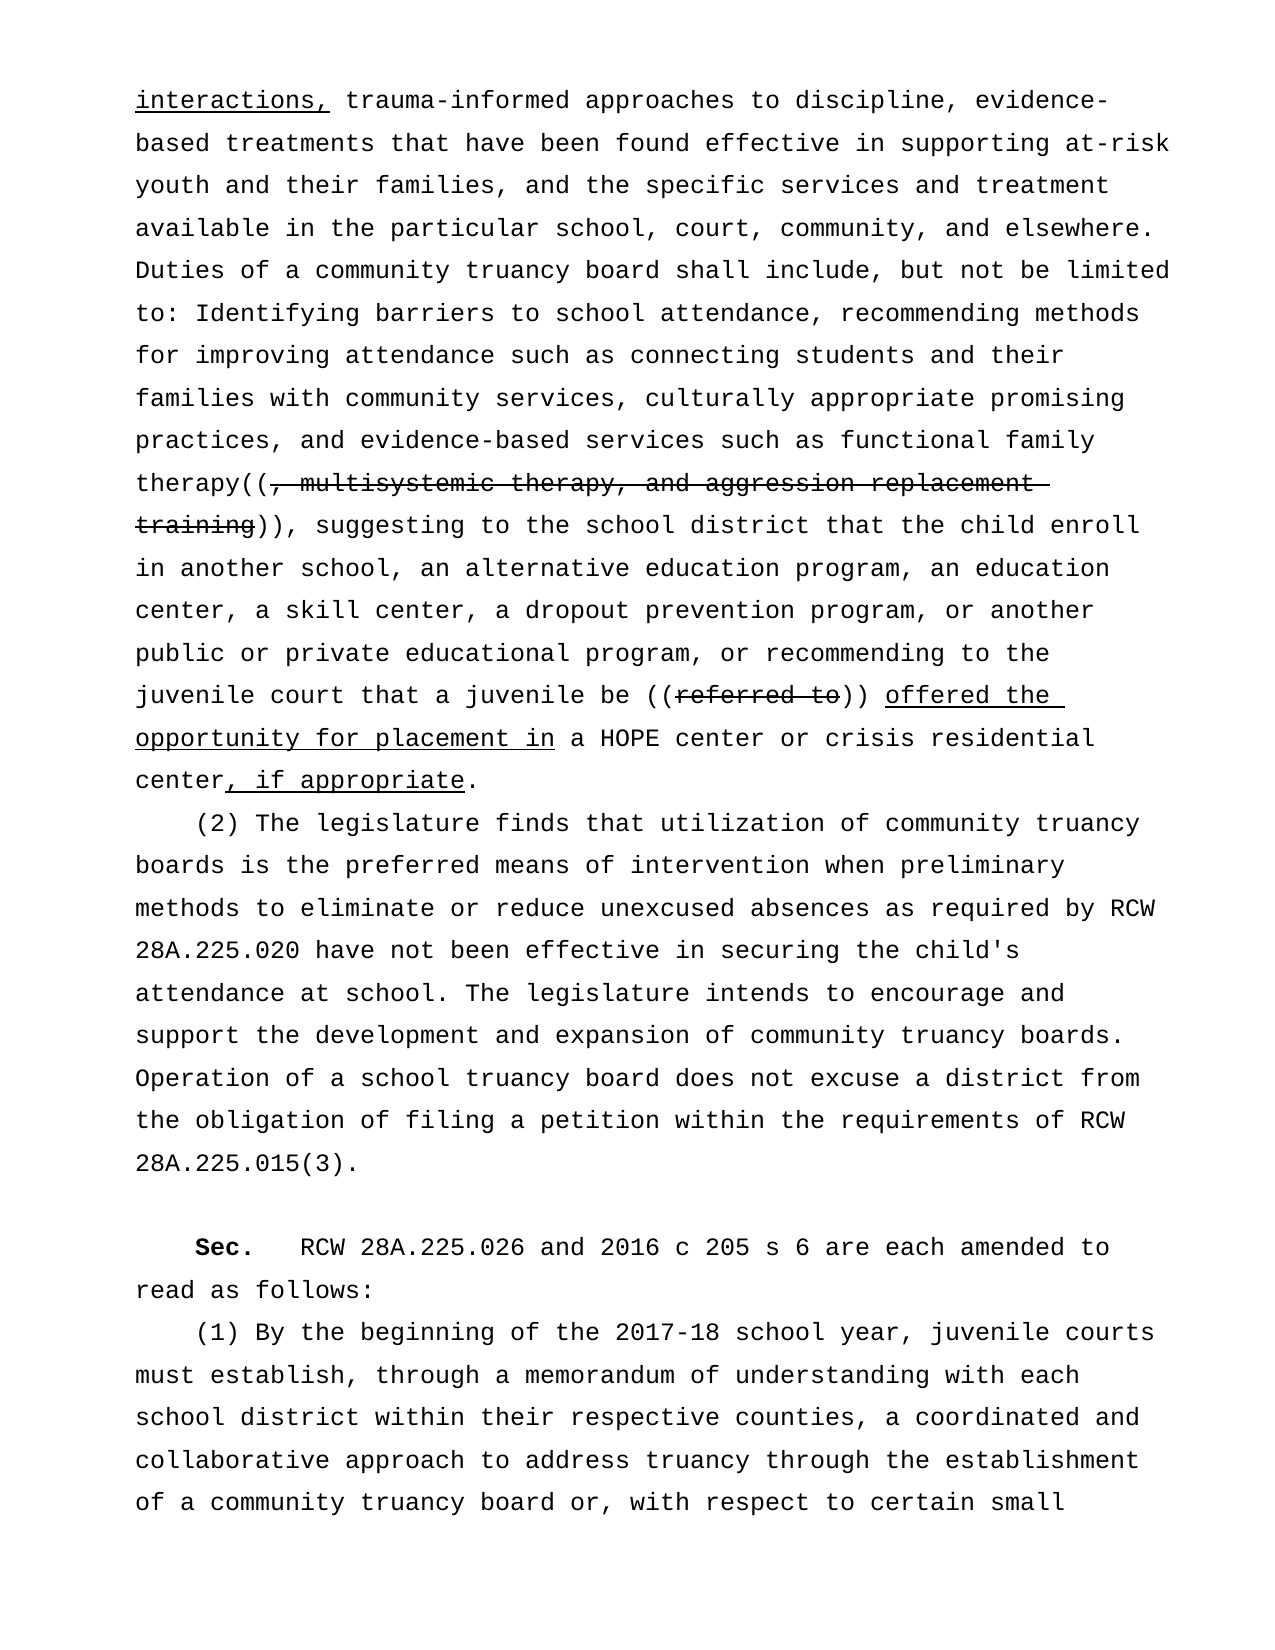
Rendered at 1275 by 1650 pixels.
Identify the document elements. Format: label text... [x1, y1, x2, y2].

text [135, 75, 1170, 797]
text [135, 1307, 1170, 1519]
text (2) The legislature finds that utilization of community truancy boards is the preferred means of intervention when preliminary methods to eliminate or reduce unexcused absences as required by RCW 28A.225.020 have not been effective in securing the child's attendance at school. The legislature intends to encourage and support the development and expansion of community truancy boards. Operation of a school truancy board does not excuse a district from the obligation of filing a petition within the requirements of RCW 28A.225.015(3). [135, 797, 1170, 1180]
text Sec. RCW 28A.225.026 and 2016 c 205 s 6 are each amended to read as follows: [135, 1222, 1170, 1307]
